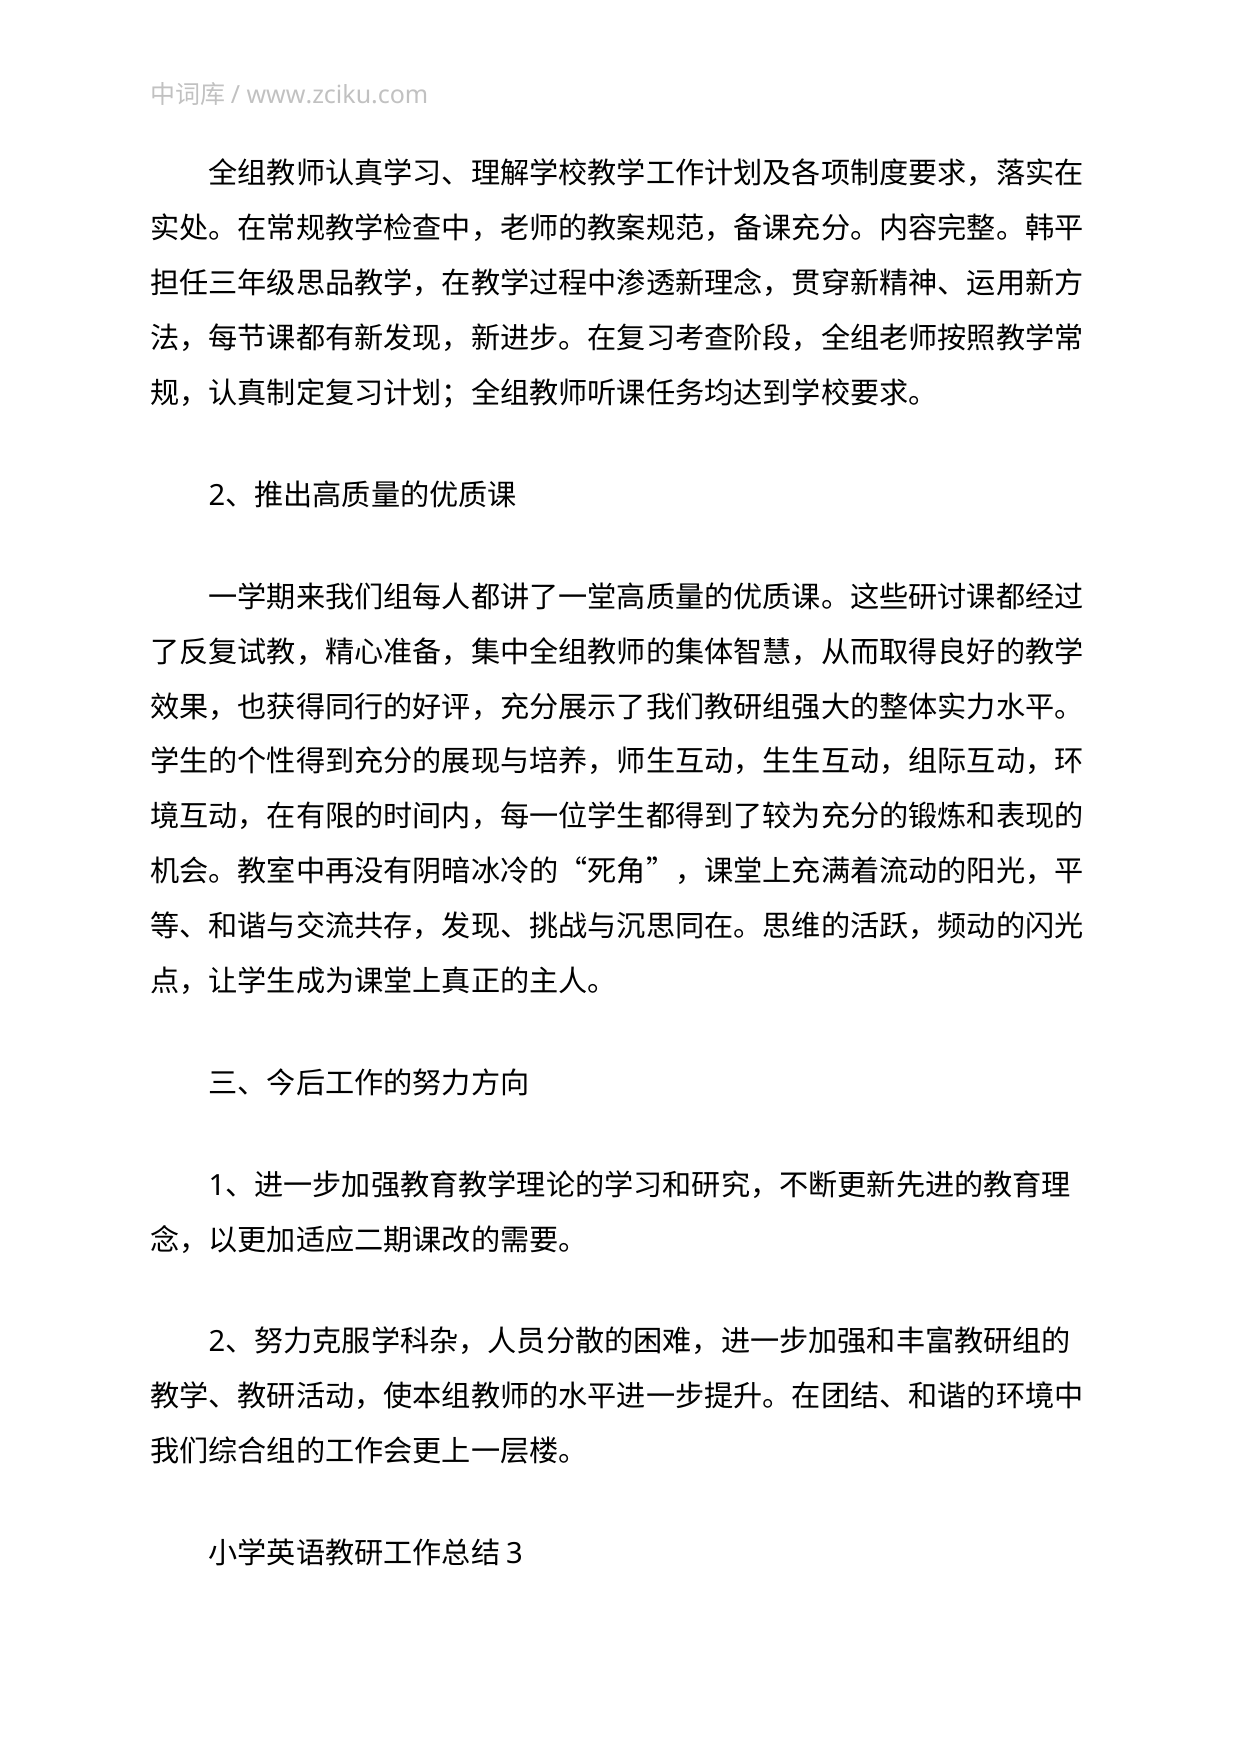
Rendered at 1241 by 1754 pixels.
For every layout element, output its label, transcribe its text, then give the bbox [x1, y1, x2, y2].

text 全组教师认真学习、理解学校教学工作计划及各项制度要求，落实在实处。在常规教学检查中，老师的教案规范，备课充分。内容完整。韩平担任三年级思品教学，在教学过程中渗透新理念，贯穿新精神、运用新方法，每节课都有新发现，新进步。在复习考查阶段，全组老师按照教学常规，认真制定复习计划；全组教师听课任务均达到学校要求。 [150, 150, 1090, 412]
text 三、今后工作的努力方向 [150, 1059, 1090, 1102]
text 1、进一步加强教育教学理论的学习和研究，不断更新先进的教育理念，以更加适应二期课改的需要。 [150, 1161, 1090, 1258]
text 2、推出高质量的优质课 [150, 471, 1090, 514]
text 小学英语教研工作总结3 [150, 1529, 1090, 1572]
text 2、努力克服学科杂，人员分散的困难，进一步加强和丰富教研组的教学、教研活动，使本组教师的水平进一步提升。在团结、和谐的环境中我们综合组的工作会更上一层楼。 [150, 1318, 1090, 1470]
text 一学期来我们组每人都讲了一堂高质量的优质课。这些研讨课都经过了反复试教，精心准备，集中全组教师的集体智慧，从而取得良好的教学效果，也获得同行的好评，充分展示了我们教研组强大的整体实力水平。学生的个性得到充分的展现与培养，师生互动，生生互动，组际互动，环境互动，在有限的时间内，每一位学生都得到了较为充分的锻炼和表现的机会。教室中再没有阴暗冰冷的“死角”，课堂上充满着流动的阳光，平等、和谐与交流共存，发现、挑战与沉思同在。思维的活跃，频动的闪光点，让学生成为课堂上真正的主人。 [150, 573, 1090, 1000]
